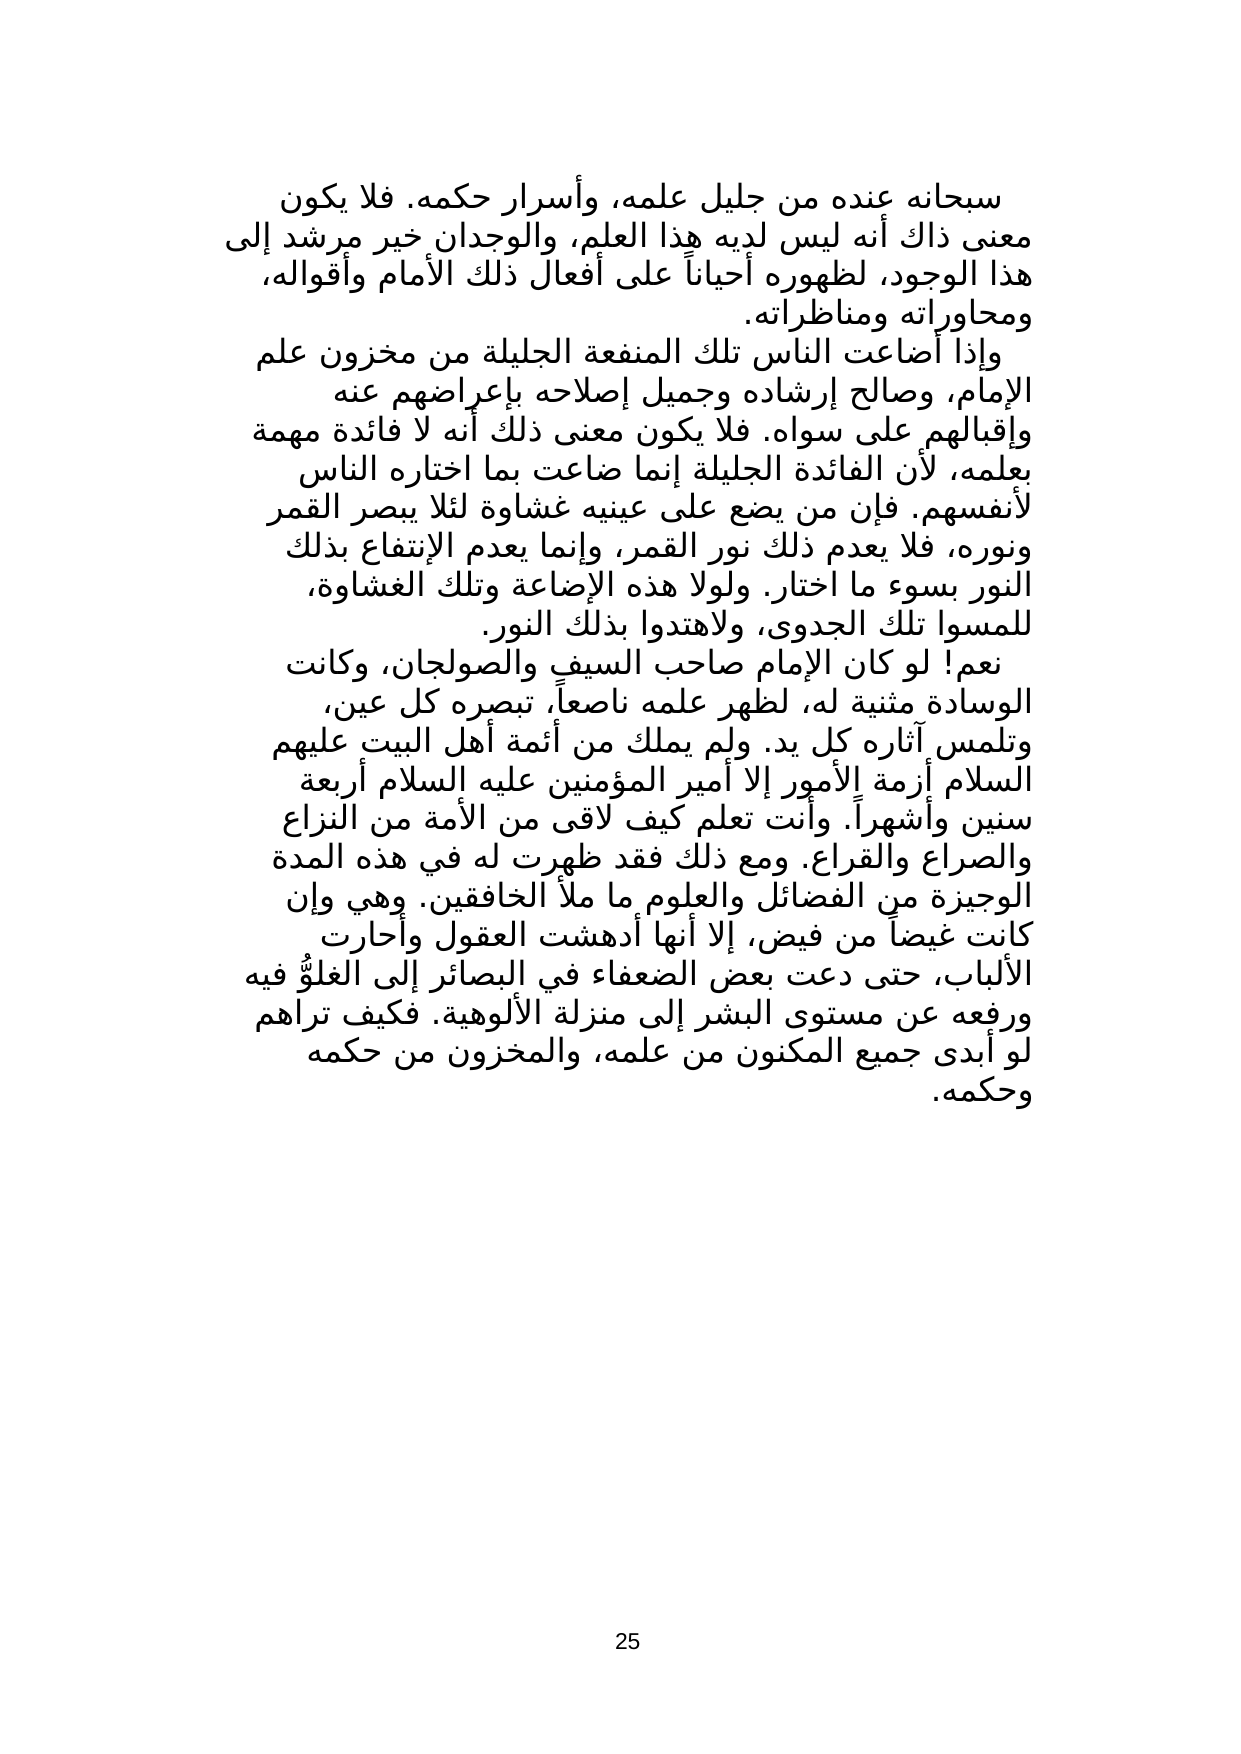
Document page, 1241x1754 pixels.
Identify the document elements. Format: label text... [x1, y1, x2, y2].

text وإذا أضاعت الناس تلك المنفعة الجليلة من مخزون علم الإمام، وصالح إرشاده وجميل إصلاحه بإعراضهم عنه وإقبالهم على سواه. فلا يكون معنى ذلك أنه لا فائدة مهمة بعلمه، لأن الفائدة الجليلة إنما ضاعت بما اختاره الناس لأنفسهم. فإن من يضع على عينيه غشاوة لئلا يبصر القمر ونوره، فلا يعدم ذلك نور القمر، وإنما يعدم الإنتفاع بذلك النور بسوء ما اختار. ولولا هذه الإضاعة وتلك الغشاوة، للمسوا تلك الجدوى، ولاهتدوا بذلك النور. [222, 333, 1033, 643]
text سبحانه عنده من جليل علمه، وأسرار حكمه. فلا يكون معنى ذاك أنه ليس لديه هذا العلم، والوجدان خير مرشد إلى هذا الوجود، لظهوره أحياناً على أفعال ذلك الأمام وأقواله، ومحاوراته ومناظراته. [222, 177, 1033, 333]
text نعم! لو كان الإمام صاحب السيف والصولجان، وكانت الوسادة مثنية له، لظهر علمه ناصعاً، تبصره كل عين، وتلمس آثاره كل يد. ولم يملك من أئمة أهل البيت عليهم السلام أزمة الأمور إلا أمير المؤمنين عليه السلام أربعة سنين وأشهراً. وأنت تعلم كيف لاقى من الأمة من النزاع والصراع والقراع. ومع ذلك فقد ظهرت له في هذه المدة الوجيزة من الفضائل والعلوم ما ملأ الخافقين. وهي وإن كانت غيضاً من فيض، إلا أنها أدهشت العقول وأحارت الألباب، حتى دعت بعض الضعفاء في البصائر إلى الغلوُّ فيه ورفعه عن مستوى البشر إلى منزلة الألوهية. فكيف تراهم لو أبدى جميع المكنون من علمه، والمخزون من حكمه وحكمه. [222, 643, 1033, 1110]
